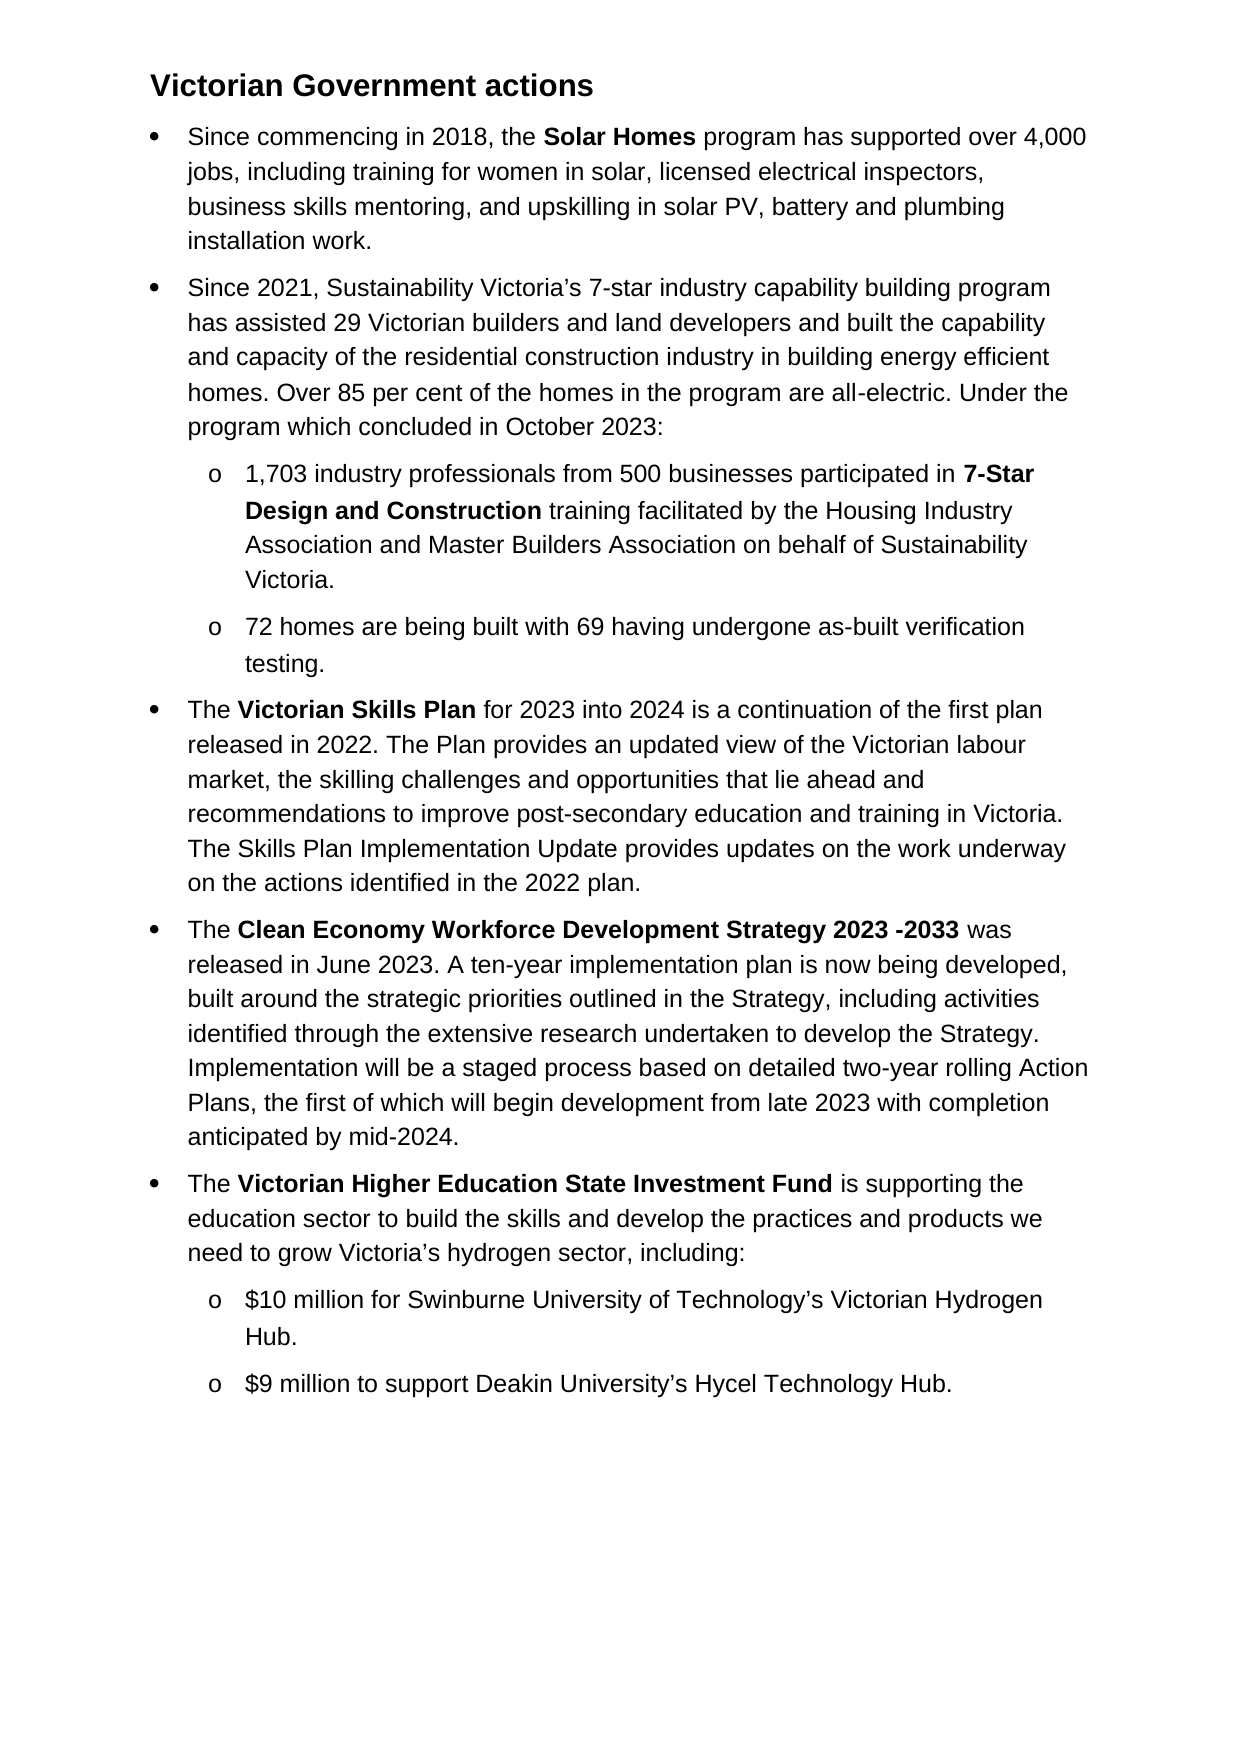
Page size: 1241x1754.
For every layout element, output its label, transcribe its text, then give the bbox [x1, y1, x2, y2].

list The Victorian Higher Education State Investment Fund is supporting the education sector to build the skills and develop the practices and products we need to grow Victoria’s hydrogen sector, including: [150, 1169, 1090, 1267]
list 1,703 industry professionals from 500 businesses participated in 7-Star Design and Construction training facilitated by the Housing Industry Association and Master Builders Association on behalf of Sustainability Victoria. [207, 459, 1090, 594]
list Since 2021, Sustainability Victoria’s 7-star industry capability building program has assisted 29 Victorian builders and land developers and built the capability and capacity of the residential construction industry in building energy efficient homes. Over 85 per cent of the homes in the program are all‑electric. Under the program which concluded in October 2023: [150, 273, 1090, 441]
subtitle Victorian Government actions [150, 67, 1090, 103]
list 72 homes are being built with 69 having undergone as-built verification testing. [207, 612, 1090, 677]
list $9 million to support Deakin University’s Hycel Technology Hub. [207, 1369, 1090, 1399]
list Since commencing in 2018, the Solar Homes program has supported over 4,000 jobs, including training for women in solar, licensed electrical inspectors, business skills mentoring, and upskilling in solar PV, battery and plumbing installation work. [150, 122, 1090, 255]
list $10 million for Swinburne University of Technology’s Victorian Hydrogen Hub. [207, 1285, 1090, 1350]
list The Victorian Skills Plan for 2023 into 2024 is a continuation of the first plan released in 2022. The Plan provides an updated view of the Victorian labour market, the skilling challenges and opportunities that lie ahead and recommendations to improve post-secondary education and training in Victoria. The Skills Plan Implementation Update provides updates on the work underway on the actions identified in the 2022 plan. [150, 696, 1090, 897]
list The Clean Economy Workforce Development Strategy 2023 -2033 was released in June 2023. A ten-year implementation plan is now being developed, built around the strategic priorities outlined in the Strategy, including activities identified through the extensive research undertaken to develop the Strategy. Implementation will be a staged process based on detailed two-year rolling Action Plans, the first of which will begin development from late 2023 with completion anticipated by mid-2024. [150, 915, 1090, 1151]
